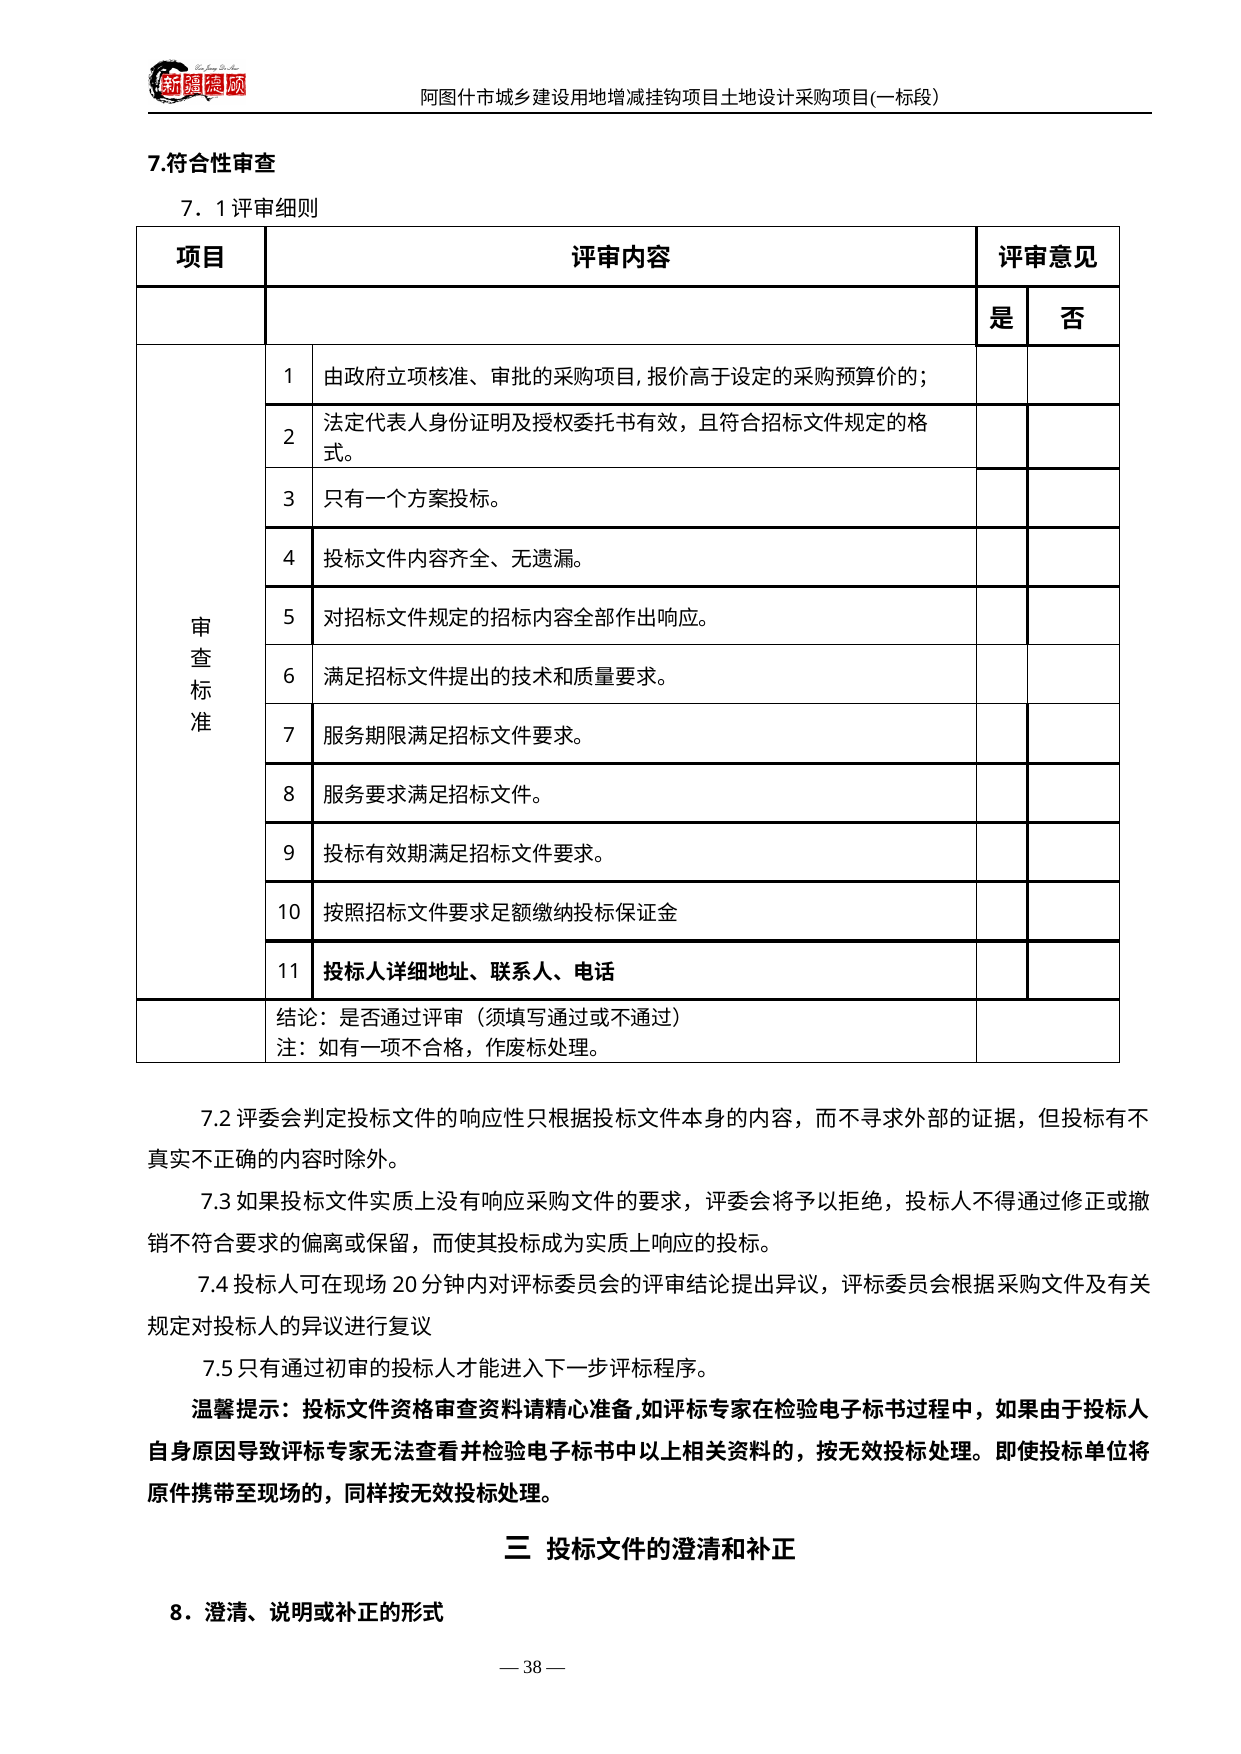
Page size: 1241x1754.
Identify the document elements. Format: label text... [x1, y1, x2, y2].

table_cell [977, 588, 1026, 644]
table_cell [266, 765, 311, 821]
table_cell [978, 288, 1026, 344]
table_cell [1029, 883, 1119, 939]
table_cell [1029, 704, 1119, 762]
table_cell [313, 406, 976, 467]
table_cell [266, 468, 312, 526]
text 7.符合性审查 [148, 134, 1152, 180]
text 8．澄清、说明或补正的形式 [148, 1583, 1152, 1629]
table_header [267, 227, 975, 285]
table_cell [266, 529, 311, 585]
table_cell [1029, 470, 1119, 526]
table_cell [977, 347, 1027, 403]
picture [147, 59, 247, 105]
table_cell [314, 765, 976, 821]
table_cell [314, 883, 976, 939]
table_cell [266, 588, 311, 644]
text 7．1评审细则 [148, 180, 1152, 226]
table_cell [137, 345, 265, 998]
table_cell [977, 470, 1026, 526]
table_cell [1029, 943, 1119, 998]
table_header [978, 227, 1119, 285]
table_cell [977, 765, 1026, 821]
text 三 投标文件的澄清和补正 [148, 1526, 1152, 1567]
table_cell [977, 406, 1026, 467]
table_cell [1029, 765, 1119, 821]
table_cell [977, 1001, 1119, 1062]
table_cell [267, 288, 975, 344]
text 7.4投标人可在现场20分钟内对评标委员会的评审结论提出异议，评标委员会根据采购文件及有关规定对投标人的异议进行复议 [148, 1259, 1152, 1343]
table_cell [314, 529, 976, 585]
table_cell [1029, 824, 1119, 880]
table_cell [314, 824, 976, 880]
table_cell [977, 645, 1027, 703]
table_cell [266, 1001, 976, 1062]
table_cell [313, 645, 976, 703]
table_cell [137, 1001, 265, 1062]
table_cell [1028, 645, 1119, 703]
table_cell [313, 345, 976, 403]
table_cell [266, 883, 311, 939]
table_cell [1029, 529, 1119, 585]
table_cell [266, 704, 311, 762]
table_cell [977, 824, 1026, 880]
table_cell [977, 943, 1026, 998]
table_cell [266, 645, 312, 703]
text 温馨提示：投标文件资格审查资料请精心准备,如评标专家在检验电子标书过程中，如果由于投标人自身原因导致评标专家无法查看并检验电子标书中以上相关资料的，按无效投标处理。即使投标单位将原件携带至现场的，同样按无效投标处理。 [148, 1384, 1152, 1509]
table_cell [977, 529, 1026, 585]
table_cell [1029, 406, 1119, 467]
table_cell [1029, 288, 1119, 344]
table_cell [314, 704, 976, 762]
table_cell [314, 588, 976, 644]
text 7.3如果投标文件实质上没有响应采购文件的要求，评委会将予以拒绝，投标人不得通过修正或撤销不符合要求的偏离或保留，而使其投标成为实质上响应的投标。 [148, 1176, 1152, 1259]
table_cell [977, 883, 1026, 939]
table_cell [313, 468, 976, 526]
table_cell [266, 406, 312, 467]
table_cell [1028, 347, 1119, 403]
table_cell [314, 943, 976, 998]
text 7.5只有通过初审的投标人才能进入下一步评标程序。 [148, 1343, 1152, 1384]
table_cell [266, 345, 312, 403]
text 7.2评委会判定投标文件的响应性只根据投标文件本身的内容，而不寻求外部的证据，但投标有不真实不正确的内容时除外。 [148, 1093, 1152, 1176]
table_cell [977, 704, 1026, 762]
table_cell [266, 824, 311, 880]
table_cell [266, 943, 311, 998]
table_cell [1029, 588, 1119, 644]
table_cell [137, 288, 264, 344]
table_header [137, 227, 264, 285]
